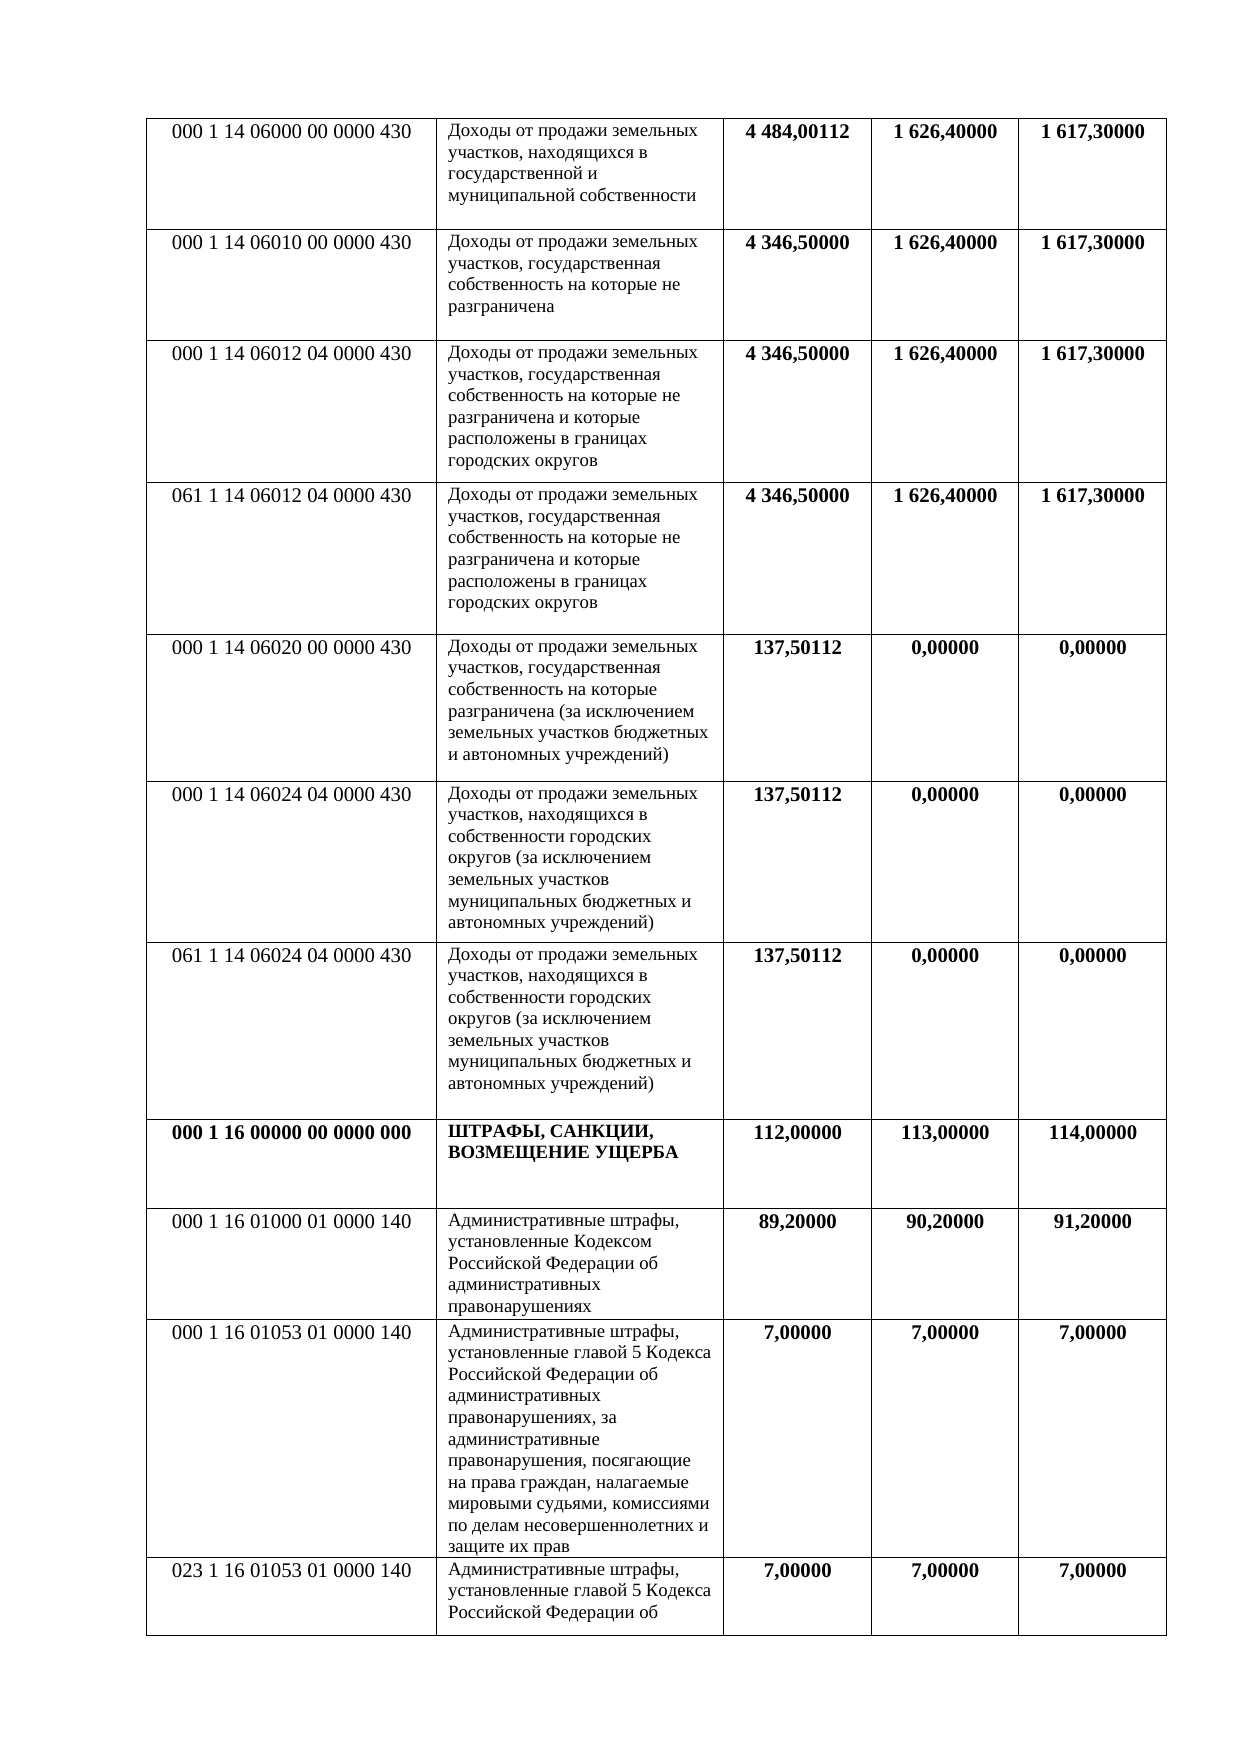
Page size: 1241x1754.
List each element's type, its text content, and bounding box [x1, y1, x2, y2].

table_cell 1 626,40000 [872, 230, 1018, 340]
table_cell Доходы от продажи земельных участков, находящихся в собственности городских округов (за исключением земельных участков муниципальных бюджетных и автономных учреждений) [437, 782, 723, 942]
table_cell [437, 1558, 723, 1635]
table_cell Доходы от продажи земельных участков, государственная собственность на которые не разграничена и которые расположены в границах городских округов [437, 483, 723, 634]
table_cell 4 484,00112 [724, 119, 871, 229]
table_cell 89,20000 [724, 1209, 871, 1318]
table_cell 90,20000 [872, 1209, 1018, 1318]
table_cell 137,50112 [724, 635, 871, 781]
table_cell 000 1 14 06024 04 0000 430 [147, 782, 436, 942]
table_cell 1 626,40000 [872, 483, 1018, 634]
table_cell 1 626,40000 [872, 341, 1018, 482]
table_cell 061 1 14 06024 04 0000 430 [147, 943, 436, 1118]
table_cell 0,00000 [872, 782, 1018, 942]
table_cell 0,00000 [1019, 635, 1166, 781]
table_cell 4 346,50000 [724, 230, 871, 340]
table_cell 1 617,30000 [1019, 341, 1166, 482]
table_cell Административные штрафы, установленные Кодексом Российской Федерации об административных правонарушениях [437, 1209, 723, 1318]
table_cell 7,00000 [1019, 1320, 1166, 1557]
table_cell 0,00000 [1019, 782, 1166, 942]
table_cell 137,50112 [724, 782, 871, 942]
table_cell 000 1 14 06012 04 0000 430 [147, 341, 436, 482]
table_cell Доходы от продажи земельных участков, находящихся в собственности городских округов (за исключением земельных участков муниципальных бюджетных и автономных учреждений) [437, 943, 723, 1118]
table_cell 1 617,30000 [1019, 119, 1166, 229]
table_cell 000 1 14 06020 00 0000 430 [147, 635, 436, 781]
table_cell Доходы от продажи земельных участков, государственная собственность на которые не разграничена и которые расположены в границах городских округов [437, 341, 723, 482]
table_cell 113,00000 [872, 1120, 1018, 1208]
table_cell 4 346,50000 [724, 483, 871, 634]
table_cell 114,00000 [1019, 1120, 1166, 1208]
table_cell 061 1 14 06012 04 0000 430 [147, 483, 436, 634]
table_cell 000 1 16 01053 01 0000 140 [147, 1320, 436, 1557]
table_cell Доходы от продажи земельных участков, государственная собственность на которые разграничена (за исключением земельных участков бюджетных и автономных учреждений) [437, 635, 723, 781]
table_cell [147, 1558, 436, 1635]
table_cell 0,00000 [872, 943, 1018, 1118]
table_cell 1 617,30000 [1019, 483, 1166, 634]
table_cell 7,00000 [1019, 1558, 1166, 1635]
table_cell 7,00000 [724, 1558, 871, 1635]
table_cell 7,00000 [872, 1320, 1018, 1557]
table_cell 0,00000 [872, 635, 1018, 781]
table_cell ШТРАФЫ, САНКЦИИ, ВОЗМЕЩЕНИЕ УЩЕРБА [437, 1120, 723, 1208]
table_cell 1 617,30000 [1019, 230, 1166, 340]
table_cell 000 1 14 06000 00 0000 430 [147, 119, 436, 229]
table_cell 000 1 14 06010 00 0000 430 [147, 230, 436, 340]
table_cell 0,00000 [1019, 943, 1166, 1118]
table_cell Доходы от продажи земельных участков, государственная собственность на которые не разграничена [437, 230, 723, 340]
table_cell 112,00000 [724, 1120, 871, 1208]
table_cell 1 626,40000 [872, 119, 1018, 229]
table_cell 7,00000 [872, 1558, 1018, 1635]
table_cell 137,50112 [724, 943, 871, 1118]
table_cell 7,00000 [724, 1320, 871, 1557]
table_cell 91,20000 [1019, 1209, 1166, 1318]
table_cell 000 1 16 00000 00 0000 000 [147, 1120, 436, 1208]
table_cell Доходы от продажи земельных участков, находящихся в государственной и муниципальной собственности [437, 119, 723, 229]
table_cell 000 1 16 01000 01 0000 140 [147, 1209, 436, 1318]
table_cell 4 346,50000 [724, 341, 871, 482]
